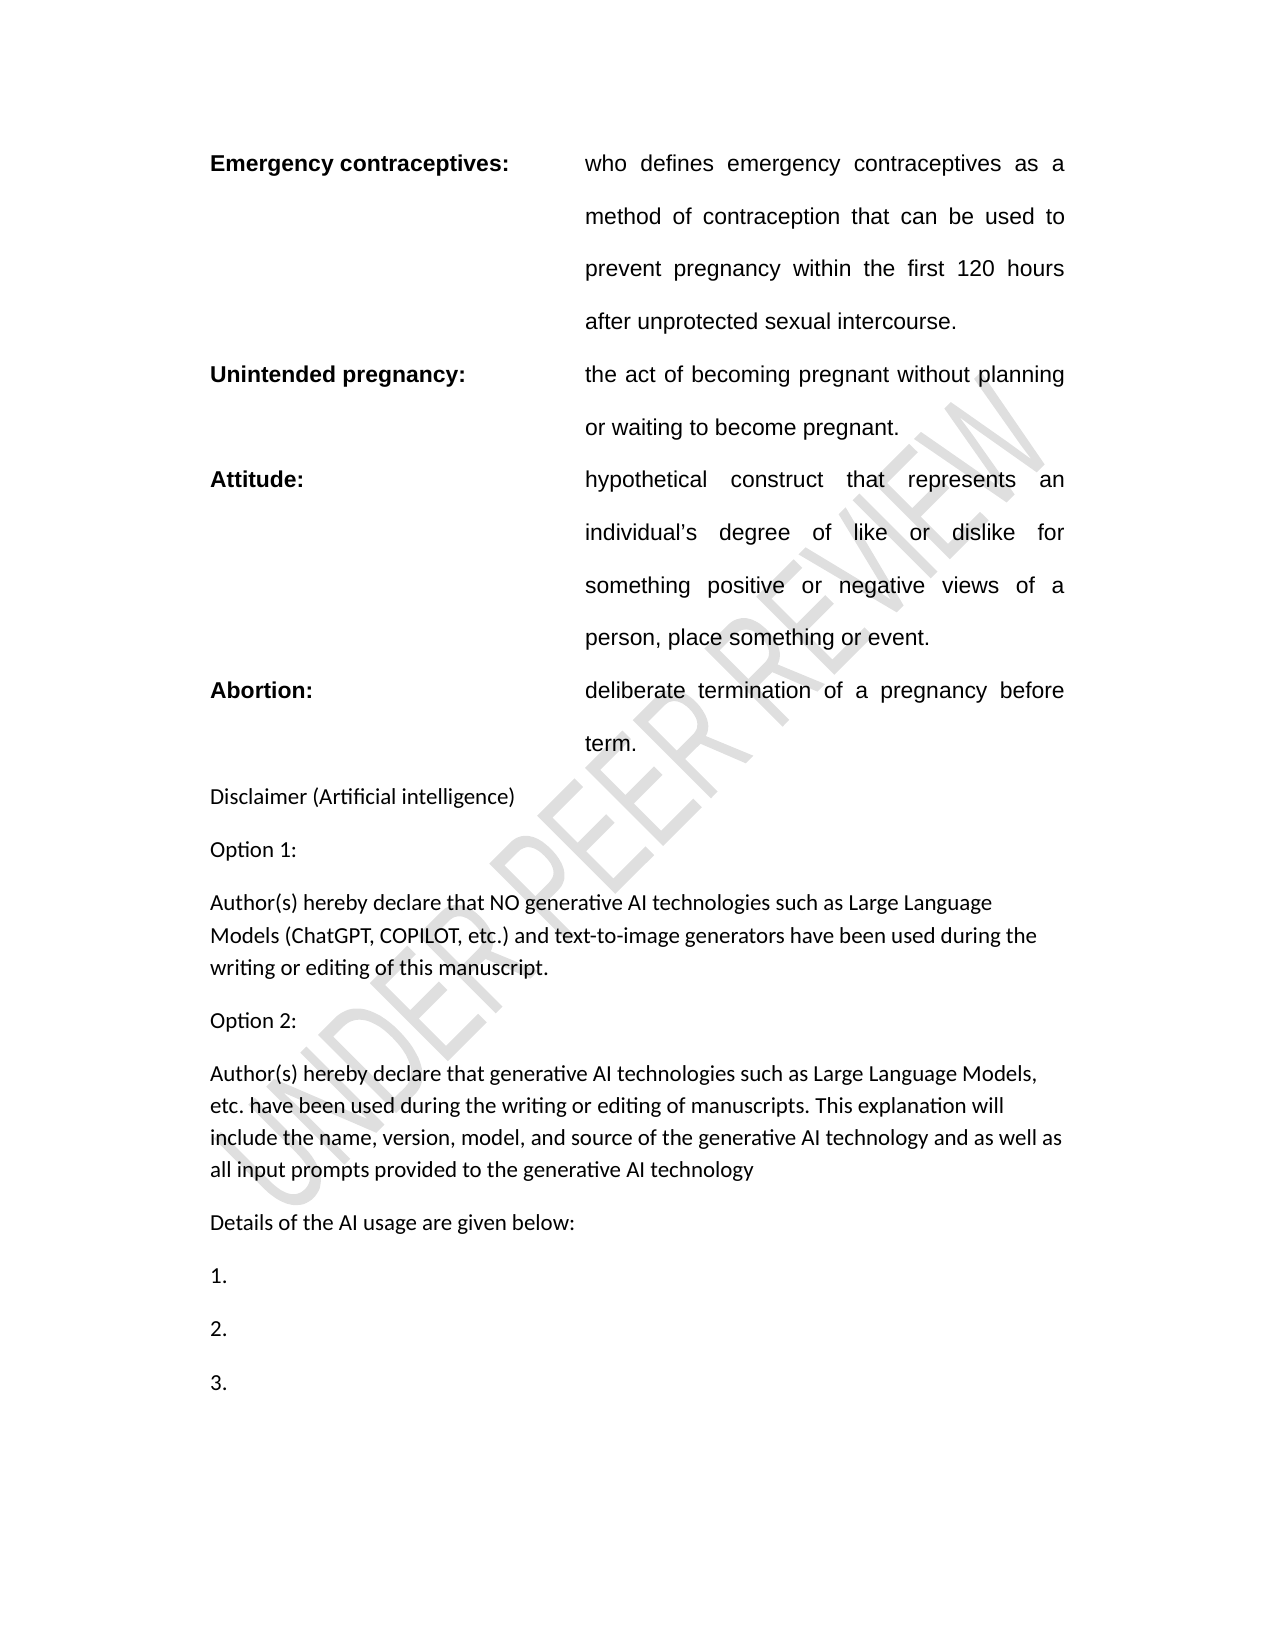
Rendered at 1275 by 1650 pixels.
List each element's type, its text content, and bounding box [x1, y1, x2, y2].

text Option 1: [210, 836, 1065, 863]
text 2. [210, 1314, 1065, 1343]
text Disclaimer (Artificial intelligence) [210, 782, 1065, 811]
text Option 2: [210, 1006, 1065, 1034]
text 3. [210, 1368, 1065, 1396]
text Details of the AI usage are given below: [210, 1208, 1065, 1237]
text Unintended pregnancy: the act of becoming pregnant without planning or waiting to become pregnant. [210, 361, 1065, 440]
text 1. [210, 1262, 1065, 1289]
text Author(s) hereby declare that NO generative AI technologies such as Large Language Models (ChatGPT, COPILOT, etc.) and text-to-image generators have been used during the writing or editing of this manuscript. [210, 888, 1065, 981]
text Emergency contraceptives: who defines emergency contraceptives as a method of contraception that can be used to prevent pregnancy within the first 120 hours after unprotected sexual intercourse. [210, 150, 1065, 334]
text Attitude: hypothetical construct that represents an individual’s degree of like or dislike for something positive or negative views of a person, place something or event. [210, 466, 1065, 651]
text Abortion: deliberate termination of a pregnancy before term. [210, 677, 1065, 756]
text Author(s) hereby declare that generative AI technologies such as Large Language Models, etc. have been used during the writing or editing of manuscripts. This explanation will include the name, version, model, and source of the generative AI technology and as well as all input prompts provided to the generative AI technology [210, 1059, 1065, 1183]
